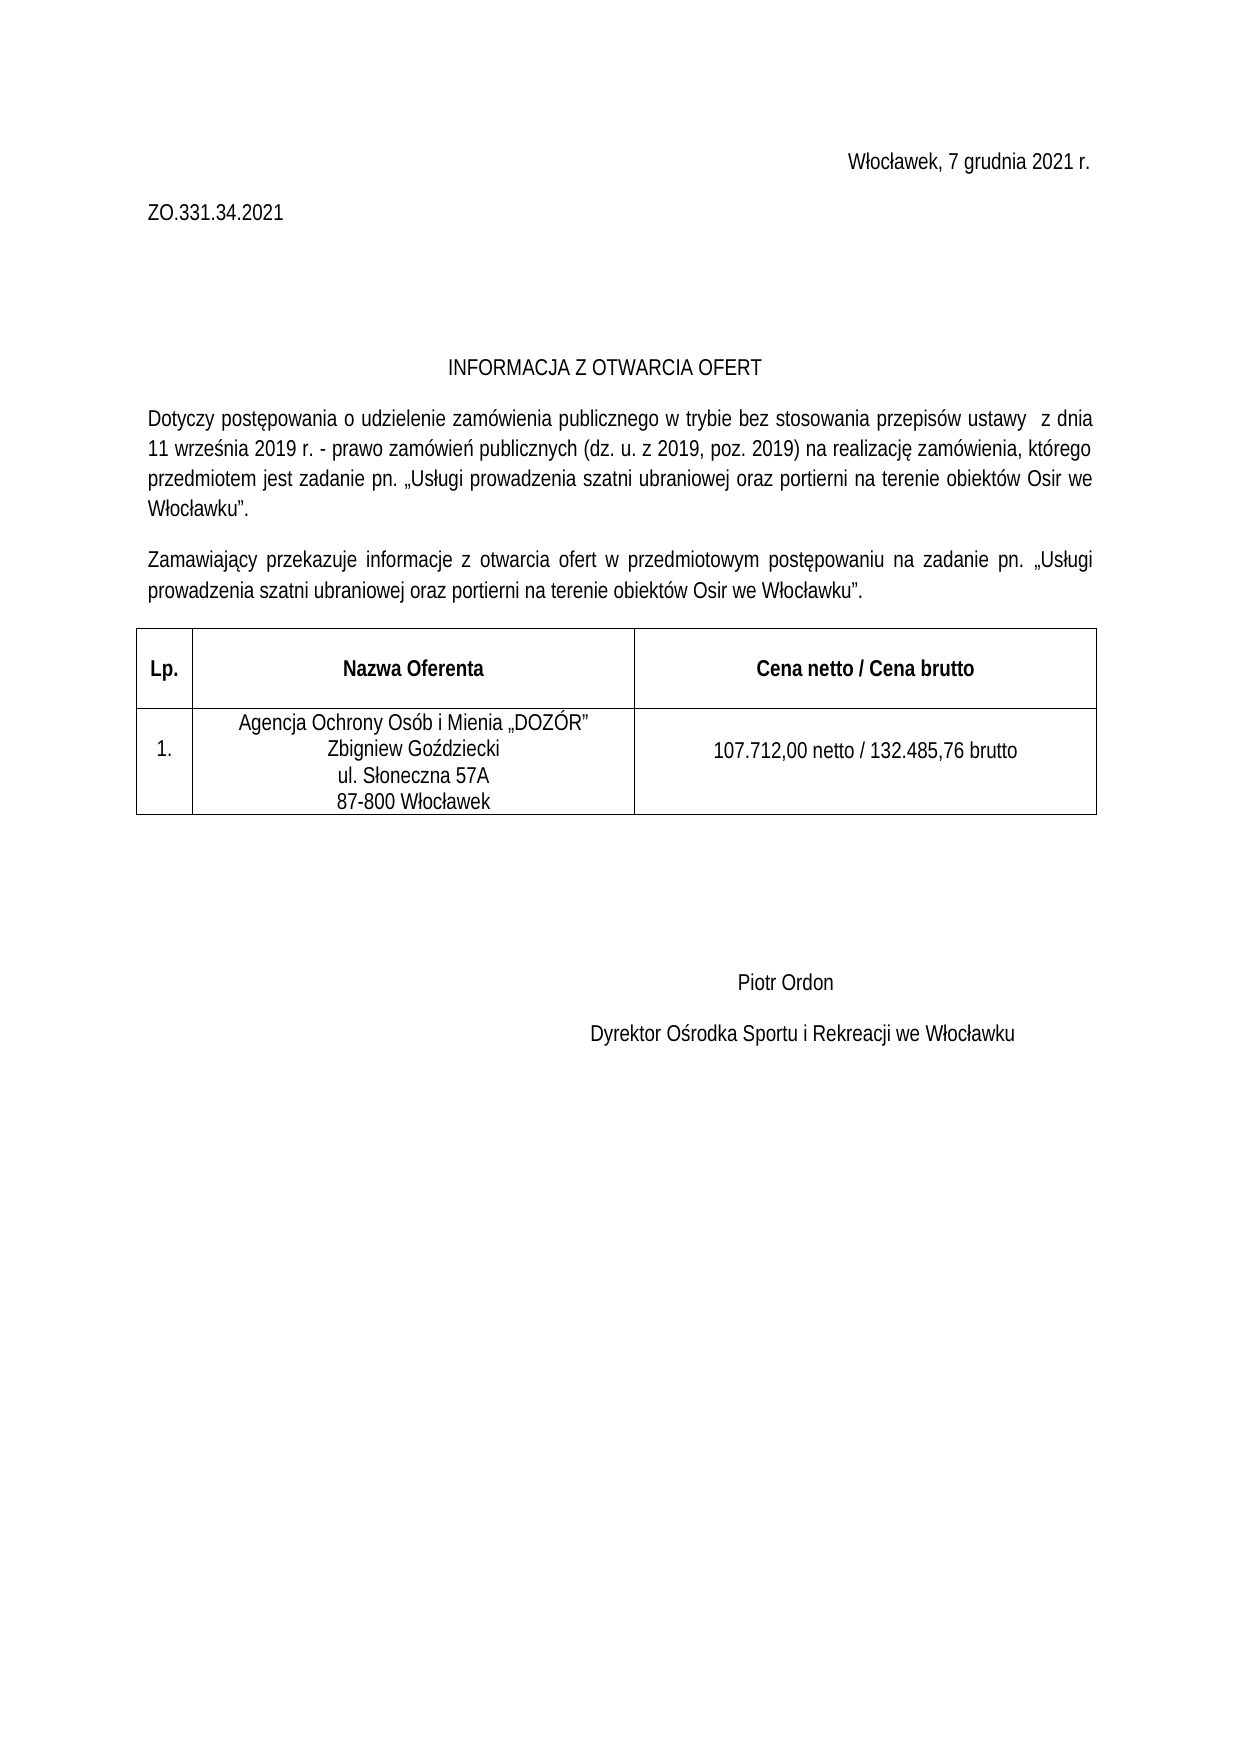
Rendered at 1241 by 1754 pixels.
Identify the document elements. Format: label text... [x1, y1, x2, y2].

text Dyrektor Ośrodka Sportu i Rekreacji we Włocławku [148, 1019, 1093, 1046]
table_cell 107.712,00 netto / 132.485,76 brutto [635, 709, 1096, 814]
text Dotyczy postępowania o udzielenie zamówienia publicznego w trybie bez stosowania przepisów ustawy z dnia 11 września 2019 r. - prawo zamówień publicznych (dz. u. z 2019, poz. 2019) na realizację zamówienia, którego przedmiotem jest zadanie pn. „Usługi prowadzenia szatni ubraniowej oraz portierni na terenie obiektów Osir we Włocławku”. [148, 405, 1093, 522]
table_header Nazwa Oferenta [193, 629, 634, 708]
text INFORMACJA Z OTWARCIA OFERT [369, 354, 1093, 380]
table_header Lp. [137, 629, 192, 708]
text ZO.331.34.2021 [148, 199, 1093, 225]
table_cell Agencja Ochrony Osób i Mienia „DOZÓR” Zbigniew Goździecki ul. Słoneczna 57A 87-800 Włocławek [193, 709, 634, 814]
text Zamawiający przekazuje informacje z otwarcia ofert w przedmiotowym postępowaniu na zadanie pn. „Usługi prowadzenia szatni ubraniowej oraz portierni na terenie obiektów Osir we Włocławku”. [148, 546, 1093, 603]
table_header Cena netto / Cena brutto [635, 629, 1096, 708]
table_cell 1. [137, 709, 192, 814]
text Włocławek, 7 grudnia 2021 r. [148, 148, 1093, 174]
text Piotr Ordon [148, 968, 1093, 995]
